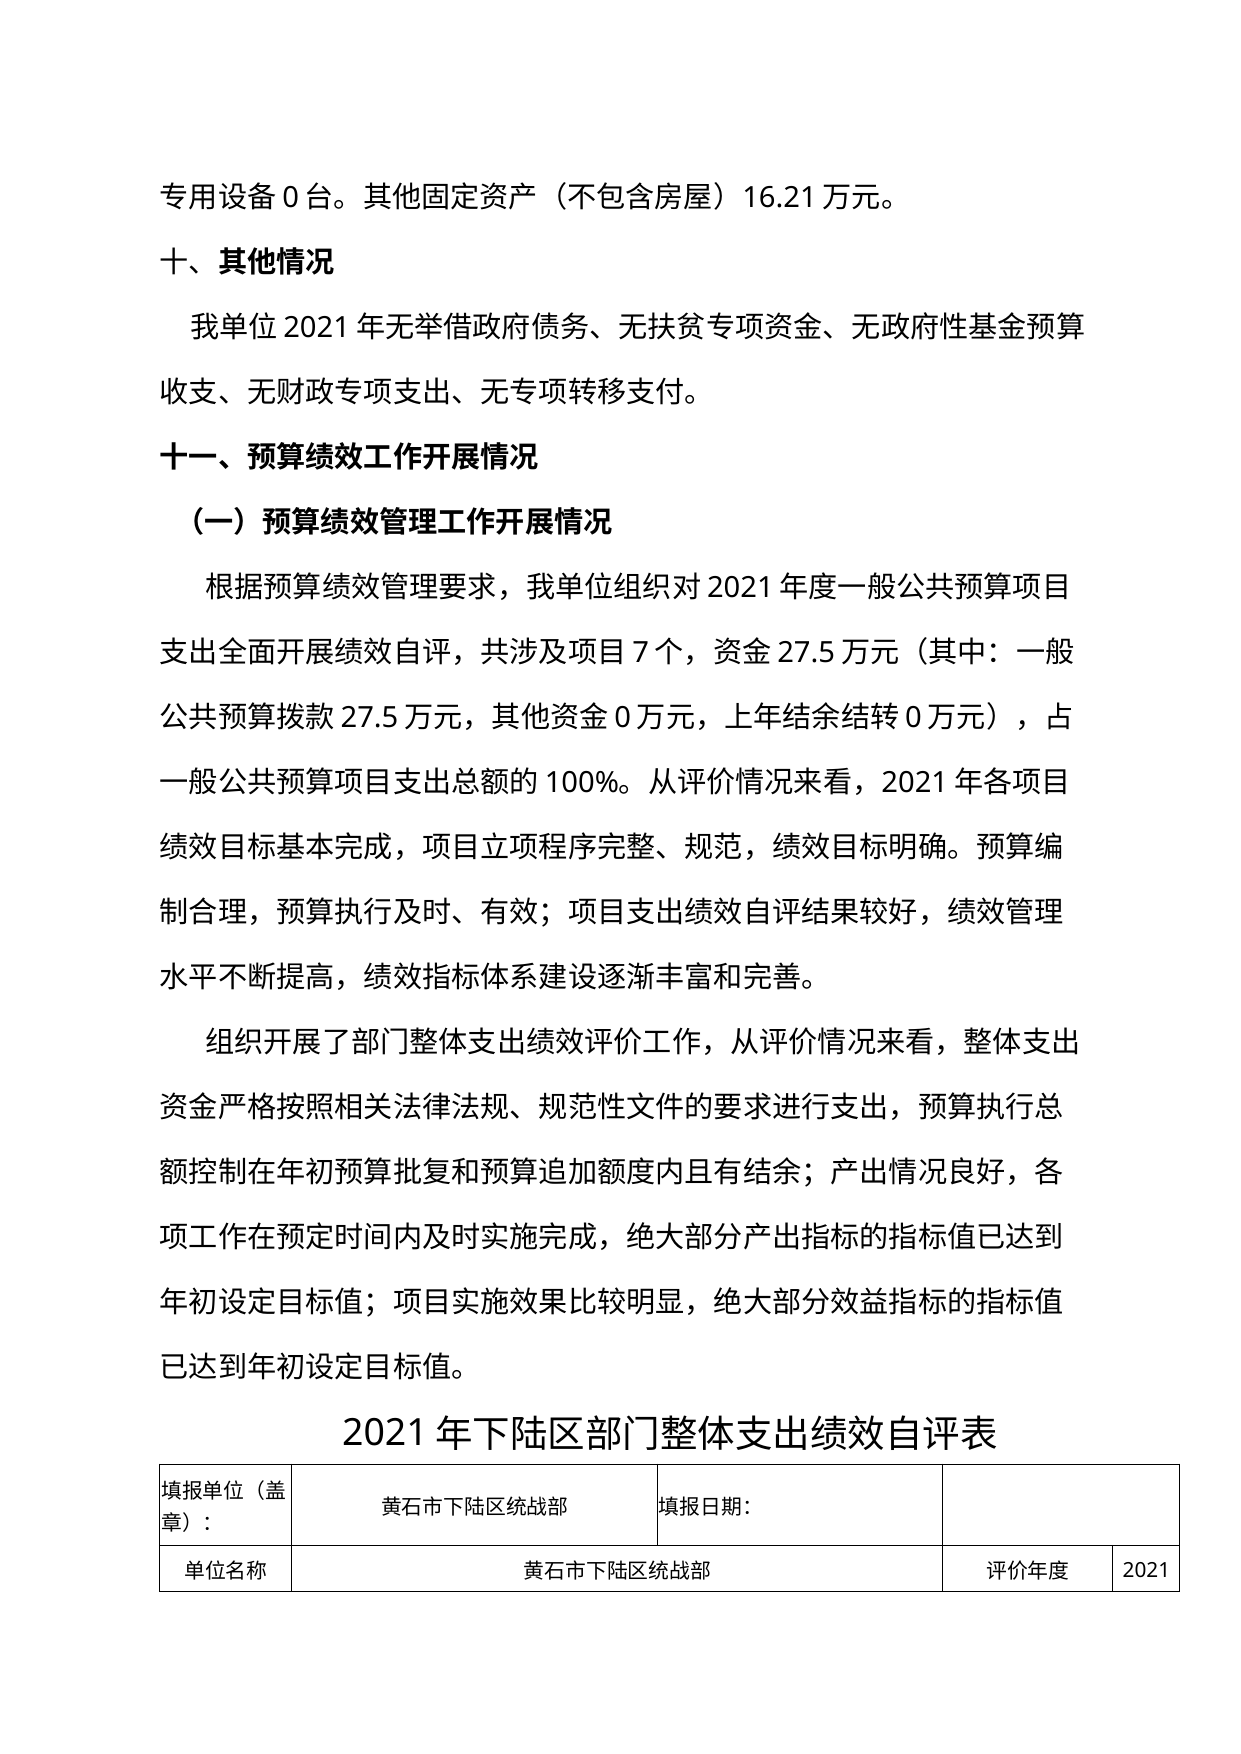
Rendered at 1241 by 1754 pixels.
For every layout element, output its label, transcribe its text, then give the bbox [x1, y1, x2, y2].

table_cell 2021年 [1113, 1546, 1179, 1591]
table_cell [943, 1465, 1179, 1545]
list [159, 162, 1087, 1397]
table_cell 单位名称 [160, 1546, 291, 1591]
table_cell 填报日期： [658, 1465, 942, 1545]
table_header 2021年下陆区部门整体支出绩效自评表 [160, 1397, 1180, 1463]
table_cell 黄石市下陆区统战部 [292, 1465, 657, 1545]
table_cell 填报单位（盖章）： [160, 1465, 291, 1545]
table_cell 评价年度 [943, 1546, 1112, 1591]
table_cell 黄石市下陆区统战部 [292, 1546, 942, 1591]
